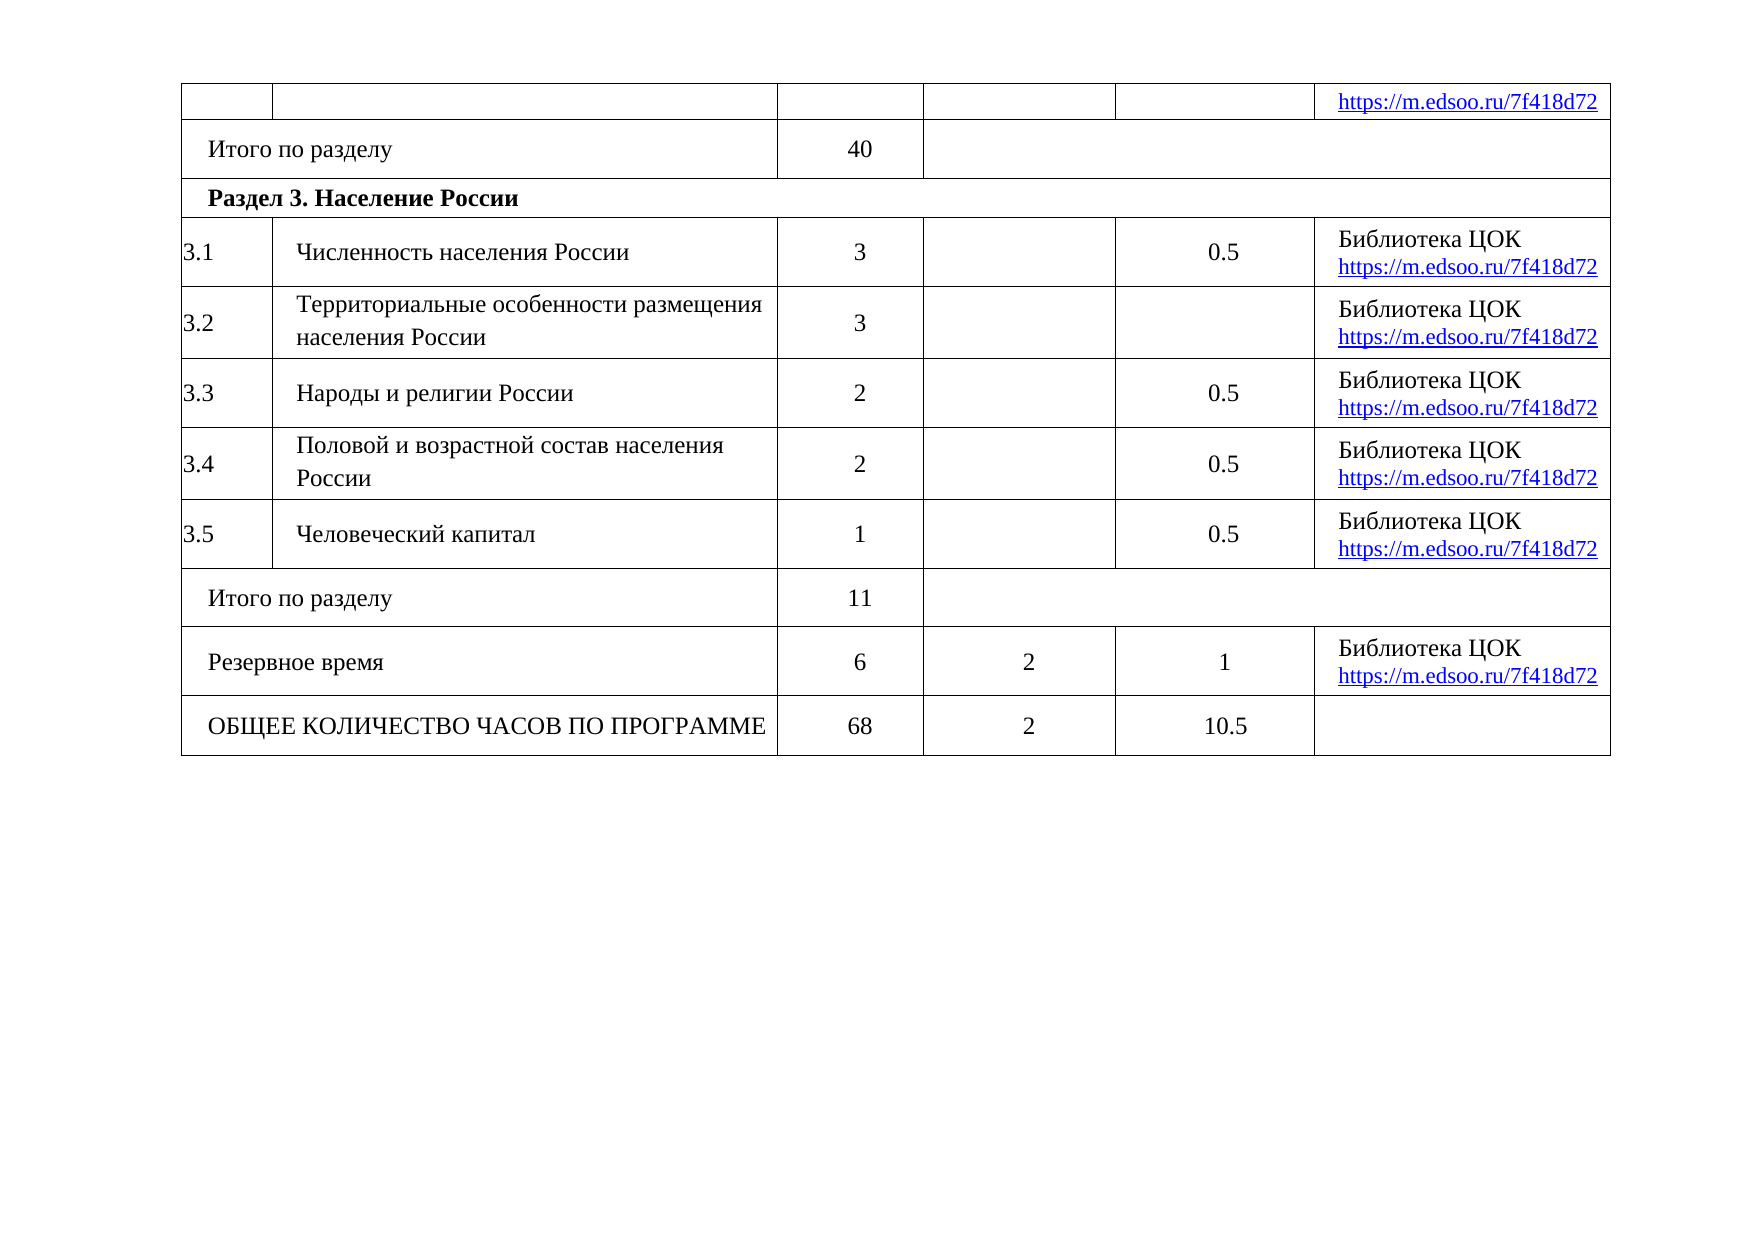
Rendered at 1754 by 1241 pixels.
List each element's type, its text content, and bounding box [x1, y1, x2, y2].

table_cell Резервное время [182, 627, 777, 695]
table_cell 1 [1116, 627, 1314, 695]
table_cell 2 [778, 359, 923, 427]
table_header [273, 84, 777, 119]
table_cell 11 [778, 569, 923, 626]
table_cell 40 [778, 120, 923, 178]
table_cell 0.5 [1116, 218, 1314, 286]
table_header [182, 84, 272, 119]
table_cell [924, 287, 1115, 358]
table_cell [924, 428, 1115, 498]
table_header [924, 84, 1115, 119]
table_cell 0.5 [1116, 500, 1314, 567]
table_cell Библиотека ЦОК https://m.edsoo.ru/7f418d72 [1315, 500, 1610, 567]
table_cell [924, 218, 1115, 286]
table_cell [1315, 218, 1610, 286]
table_cell 3.2 [182, 287, 272, 358]
table_cell Человеческий капитал [273, 500, 777, 567]
table_cell [1116, 287, 1314, 358]
table_cell 3 [778, 287, 923, 358]
table_cell 2 [924, 696, 1115, 754]
table_cell 68 [778, 696, 923, 754]
table_header [1116, 84, 1314, 119]
table_cell 3.4 [182, 428, 272, 498]
table_cell Численность населения России [273, 218, 777, 286]
table_cell 2 [778, 428, 923, 498]
table_cell 0.5 [1116, 428, 1314, 498]
table_cell Итого по разделу [182, 120, 777, 178]
table_cell 1 [778, 500, 923, 567]
table_cell Библиотека ЦОК https://m.edsoo.ru/7f418d72 [1315, 359, 1610, 427]
table_cell 3 [778, 218, 923, 286]
table_cell 0.5 [1116, 359, 1314, 427]
table_cell [924, 569, 1610, 626]
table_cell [1315, 287, 1610, 358]
table_cell 6 [778, 627, 923, 695]
table_cell [924, 120, 1610, 178]
table_cell Итого по разделу [182, 569, 777, 626]
table_cell 3.1 [182, 218, 272, 286]
table_cell 3.3 [182, 359, 272, 427]
table_cell Территориальные особенности размещения населения России [273, 287, 777, 358]
table_cell Раздел 3. Население России [182, 179, 1610, 217]
table_cell Библиотека ЦОК https://m.edsoo.ru/7f418d72 [1315, 428, 1610, 498]
table_header [778, 84, 923, 119]
table_cell [924, 359, 1115, 427]
table_cell Библиотека ЦОК https://m.edsoo.ru/7f418d72 [1315, 627, 1610, 695]
table_cell Половой и возрастной состав населения России [273, 428, 777, 498]
table_cell 2 [924, 627, 1115, 695]
table_cell [924, 500, 1115, 567]
table_cell ОБЩЕЕ КОЛИЧЕСТВО ЧАСОВ ПО ПРОГРАММЕ [182, 696, 777, 754]
table_cell 3.5 [182, 500, 272, 567]
table_cell Народы и религии России [273, 359, 777, 427]
table_cell 10.5 [1116, 696, 1314, 754]
table_header https://m.edsoo.ru/7f418d72 [1315, 84, 1610, 119]
table_cell [1315, 696, 1610, 754]
